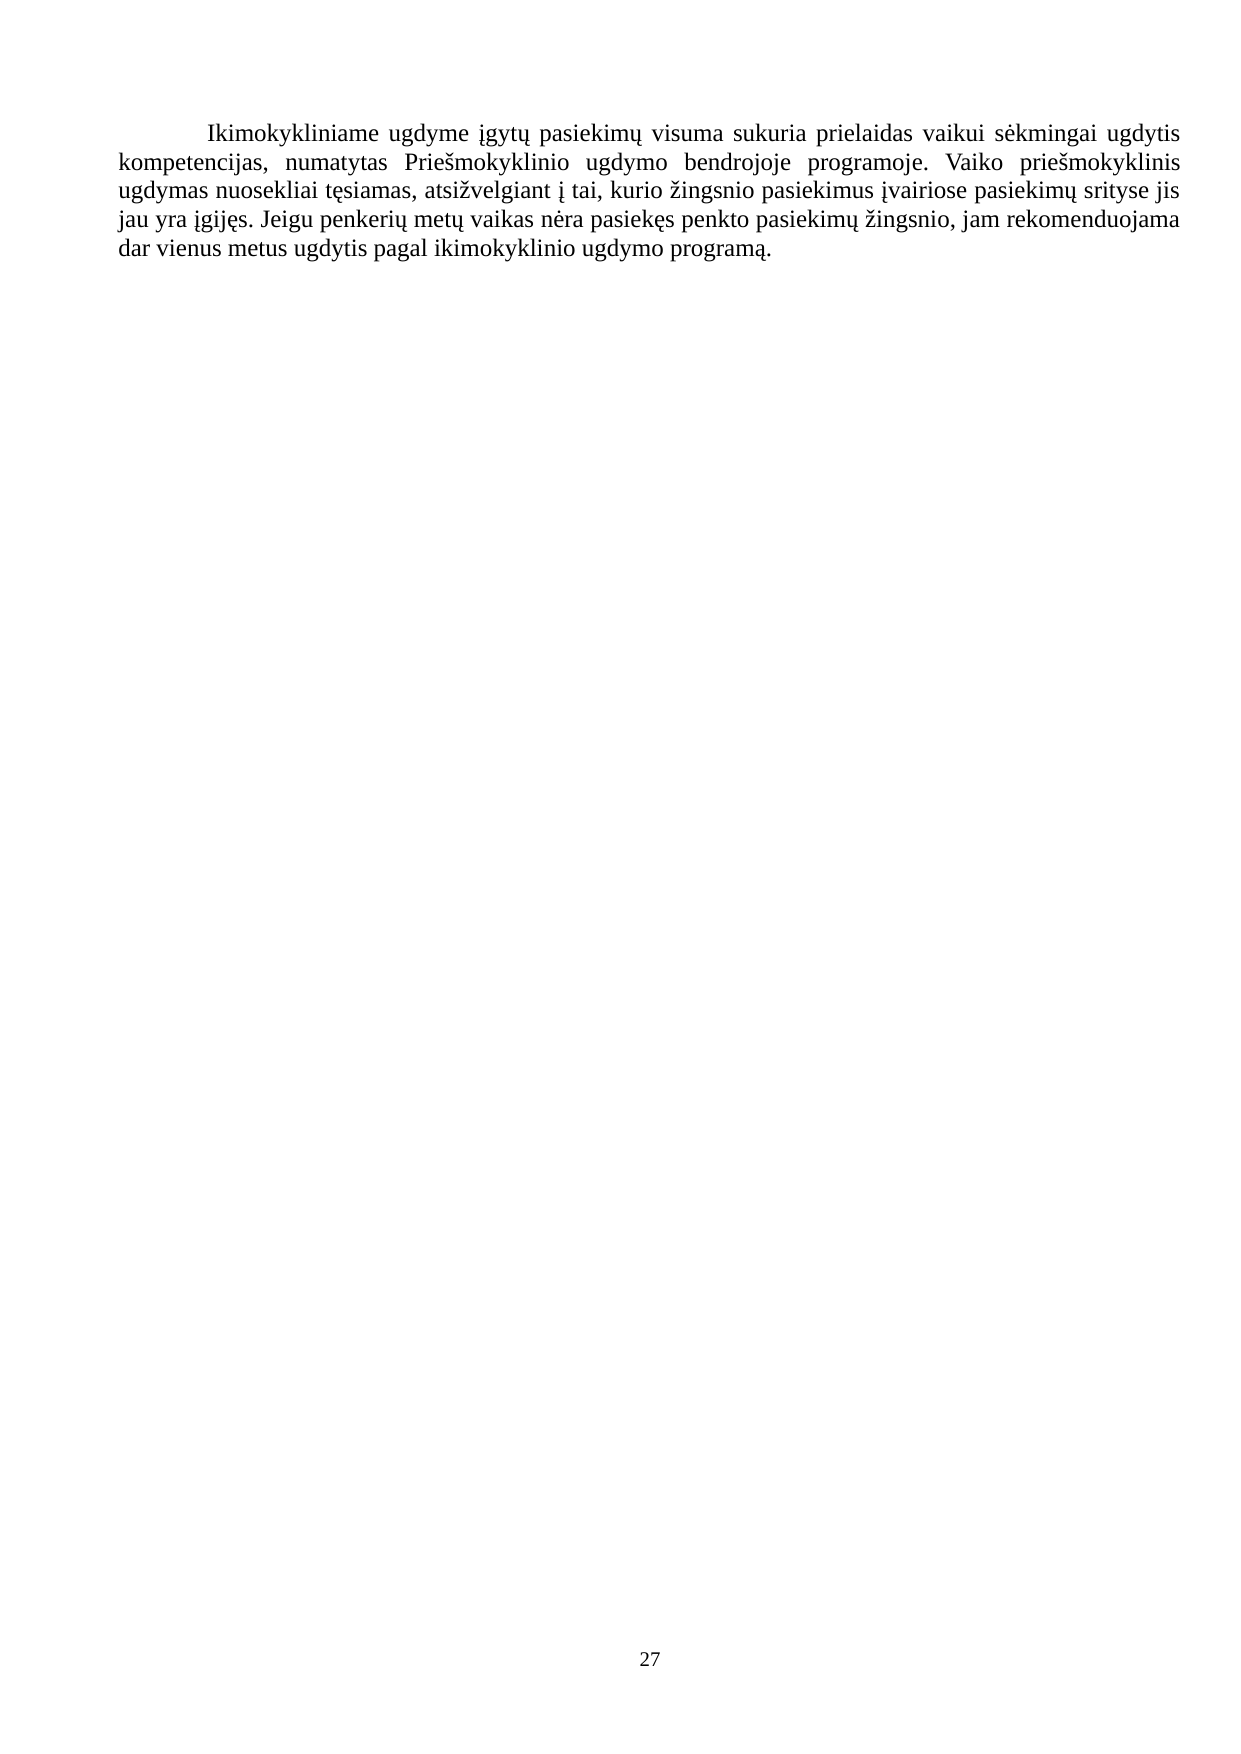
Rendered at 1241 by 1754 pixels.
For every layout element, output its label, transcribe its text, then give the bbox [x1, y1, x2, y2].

text Ikimokykliniame ugdyme įgytų pasiekimų visuma sukuria prielaidas vaikui sėkmingai ugdytis kompetencijas, numatytas Priešmokyklinio ugdymo bendrojoje programoje. Vaiko priešmokyklinis ugdymas nuosekliai tęsiamas, atsižvelgiant į tai, kurio žingsnio pasiekimus įvairiose pasiekimų srityse jis jau yra įgijęs. Jeigu penkerių metų vaikas nėra pasiekęs penkto pasiekimų žingsnio, jam rekomenduojama dar vienus metus ugdytis pagal ikimokyklinio ugdymo programą. [118, 118, 1181, 262]
